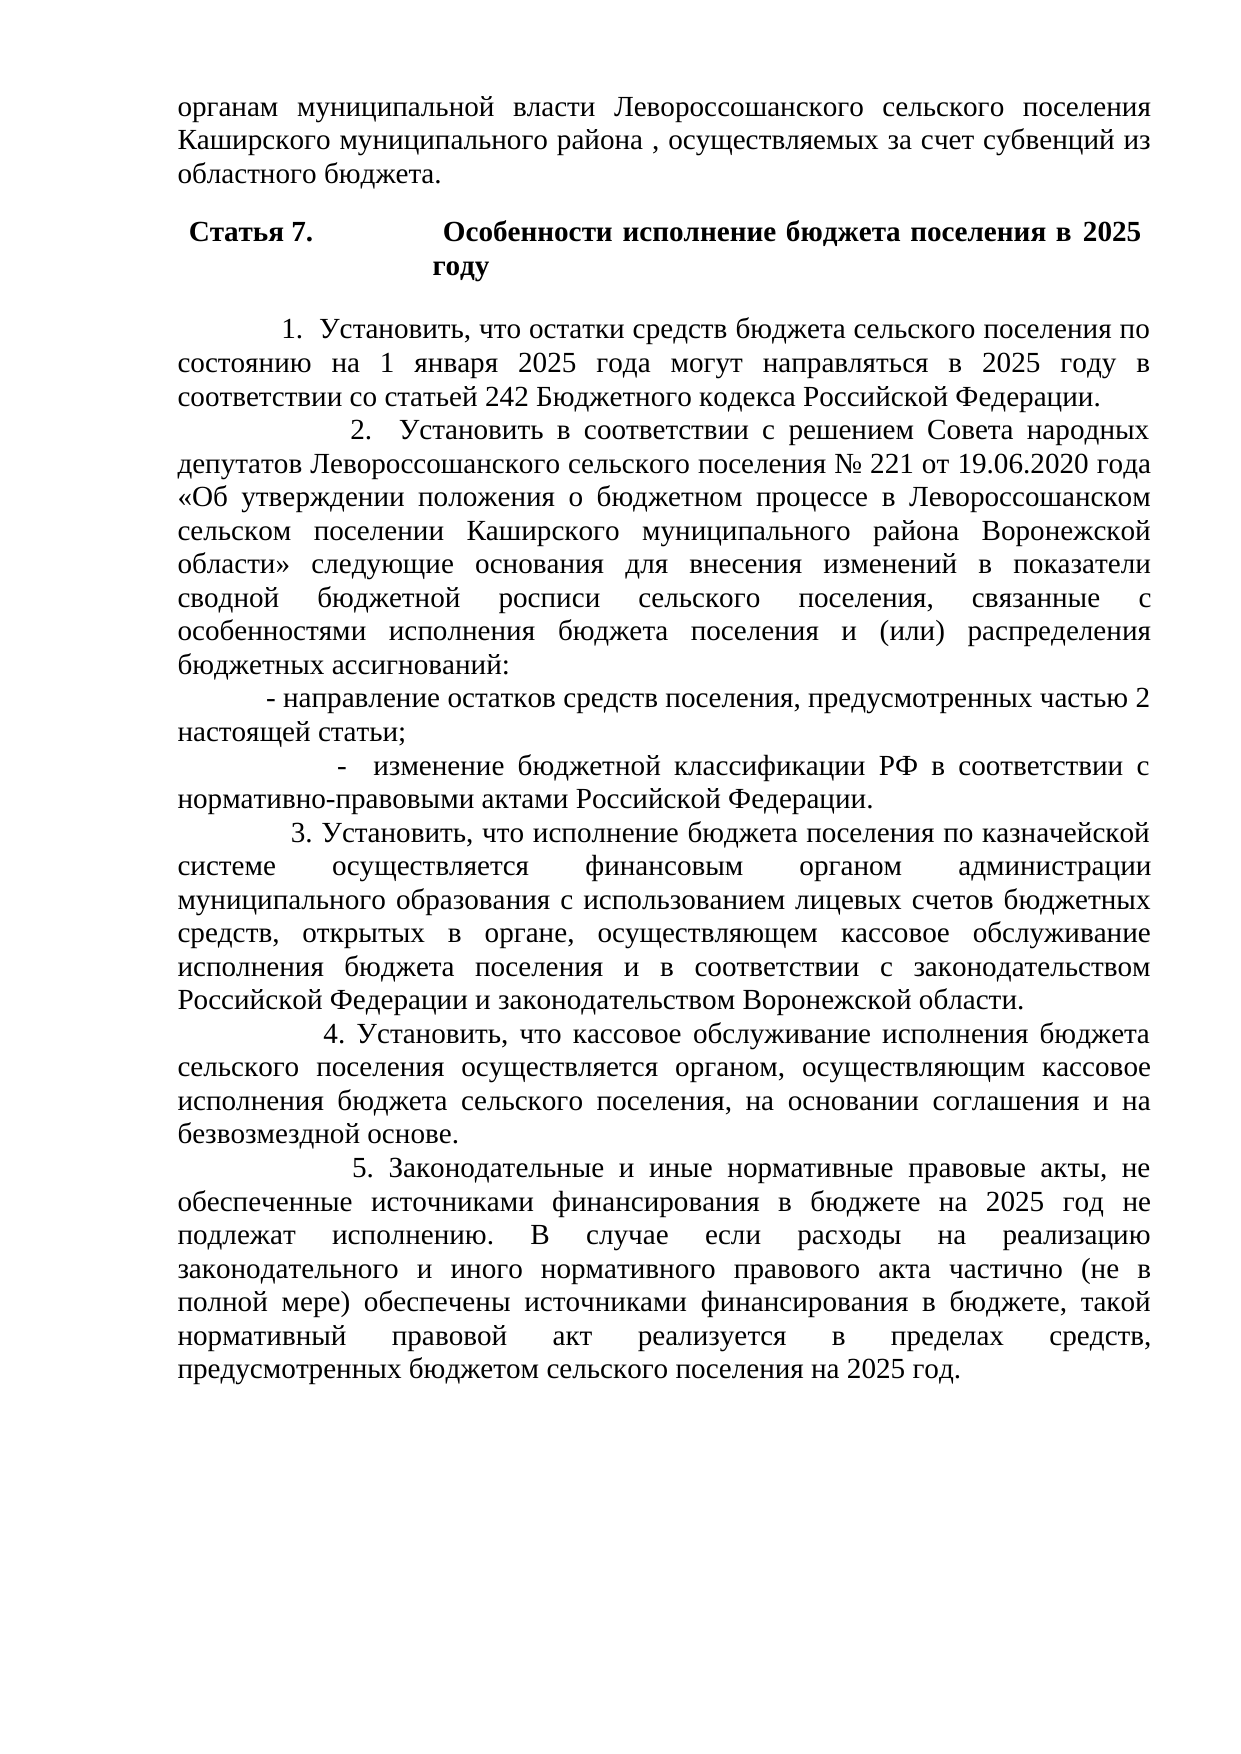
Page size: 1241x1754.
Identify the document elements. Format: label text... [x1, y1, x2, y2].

table_header Статья 7. [177, 189, 421, 288]
text - направление остатков средств поселения, предусмотренных частью 2 настоящей статьи; [177, 681, 1152, 748]
text 3. Установить, что исполнение бюджета поселения по казначейской системе осуществляется финансовым органом администрации муниципального образования с использованием лицевых счетов бюджетных средств, открытых в органе, осуществляющем кассовое обслуживание исполнения бюджета поселения и в соответствии с законодательством Российской Федерации и законодательством Воронежской области. [177, 815, 1152, 1016]
text 5. Законодательные и иные нормативные правовые акты, не обеспеченные источниками финансирования в бюджете на 2025 год не подлежат исполнению. В случае если расходы на реализацию законодательного и иного нормативного правового акта частично (не в полной мере) обеспечены источниками финансирования в бюджете, такой нормативный правовой акт реализуется в пределах средств, предусмотренных бюджетом сельского поселения на 2025 год. [177, 1150, 1152, 1385]
text 4. Установить, что кассовое обслуживание исполнения бюджета сельского поселения осуществляется органом, осуществляющим кассовое исполнения бюджета сельского поселения, на основании соглашения и на безвозмездной основе. [177, 1016, 1152, 1150]
text 2. Установить в соответствии с решением Совета народных депутатов Левороссошанского сельского поселения № 221 от 19.06.2020 года «Об утверждении положения о бюджетном процессе в Левороссошанском сельском поселении Каширского муниципального района Воронежской области» следующие основания для внесения изменений в показатели сводной бюджетной росписи сельского поселения, связанные с особенностями исполнения бюджета поселения и (или) распределения бюджетных ассигнований: [177, 412, 1152, 681]
text 1. Установить, что остатки средств бюджета сельского поселения по состоянию на 1 января 2025 года могут направляться в 2025 году в соответствии со статьей 242 Бюджетного кодекса Российской Федерации. [177, 312, 1152, 412]
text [177, 89, 1152, 189]
table_header Особенности исполнение бюджета поселения в 2025 году [421, 189, 1152, 288]
text - изменение бюджетной классификации РФ в соответствии с нормативно-правовыми актами Российской Федерации. [177, 748, 1152, 815]
